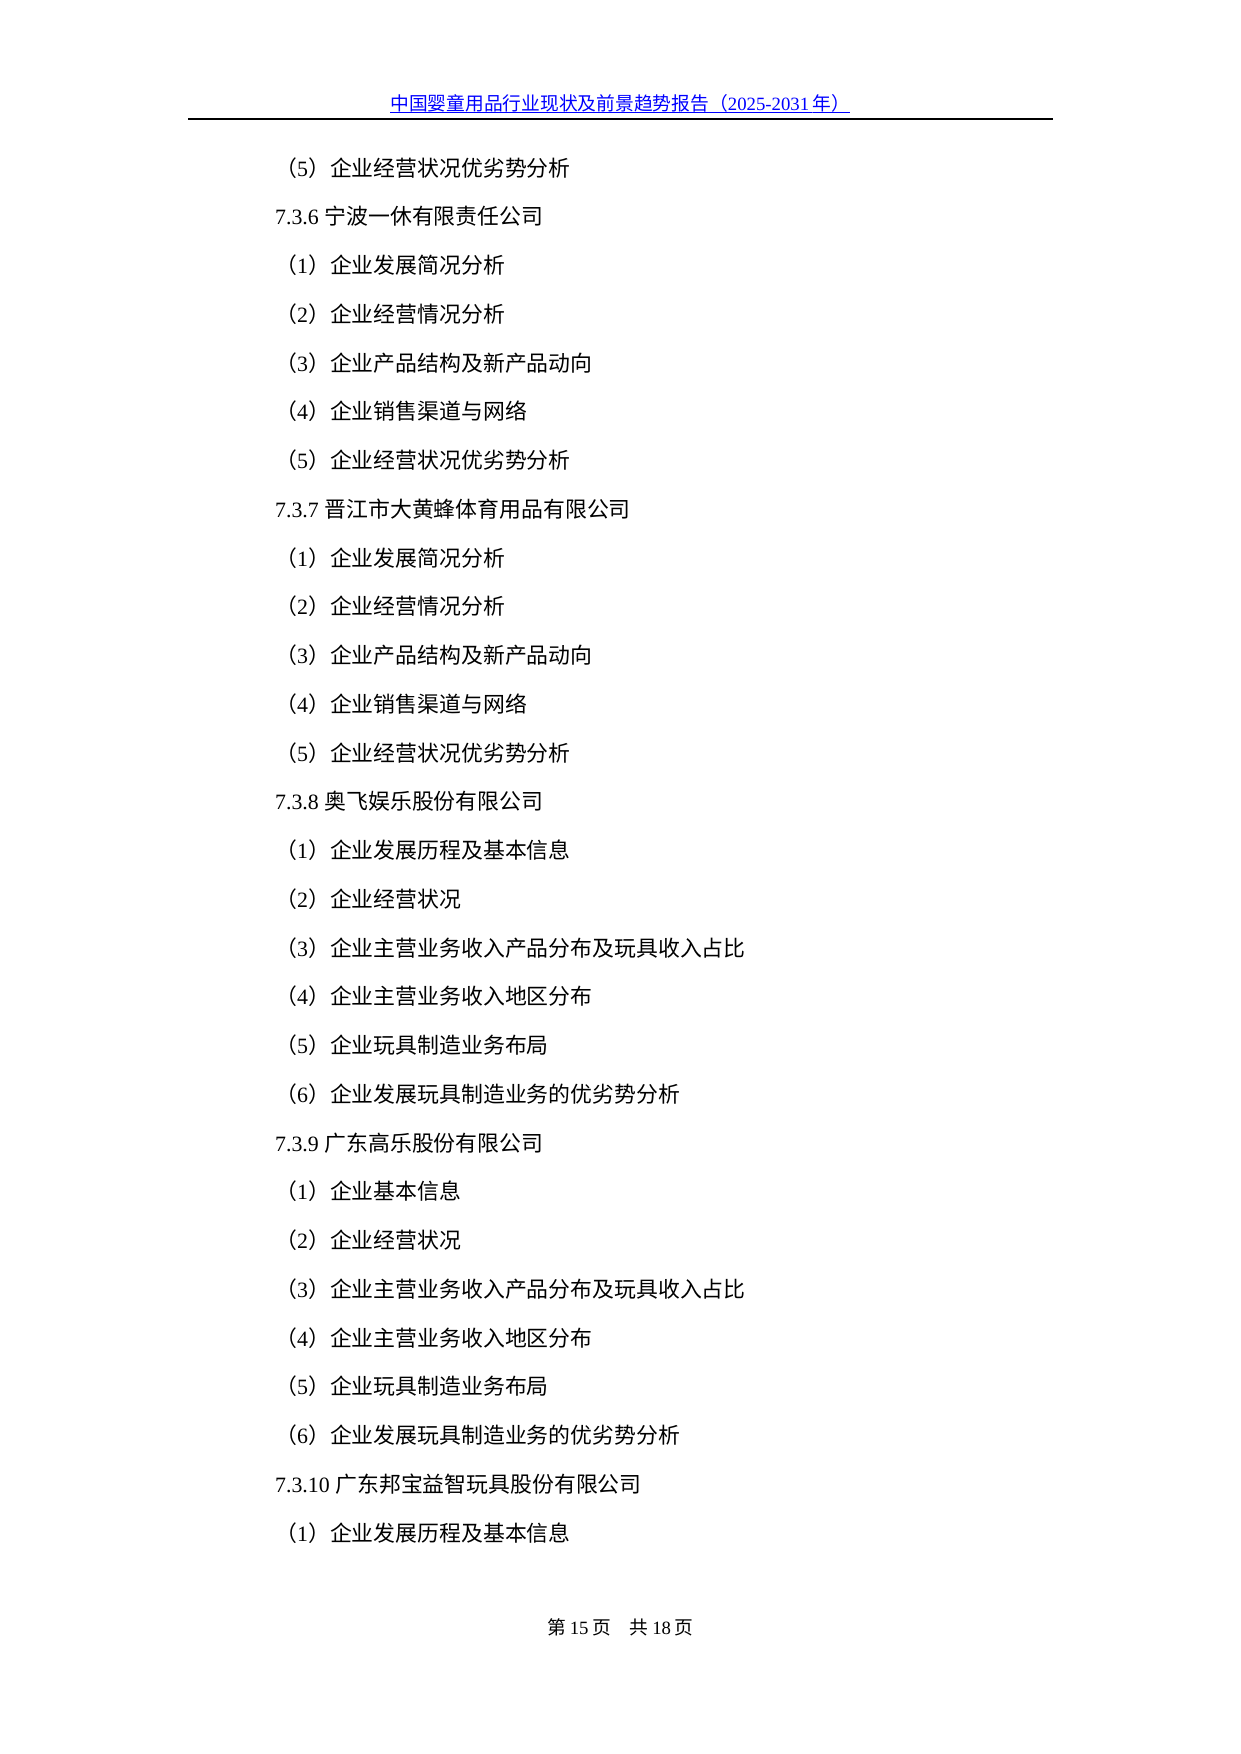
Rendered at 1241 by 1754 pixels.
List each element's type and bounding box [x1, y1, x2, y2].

text [187, 150, 1053, 1548]
